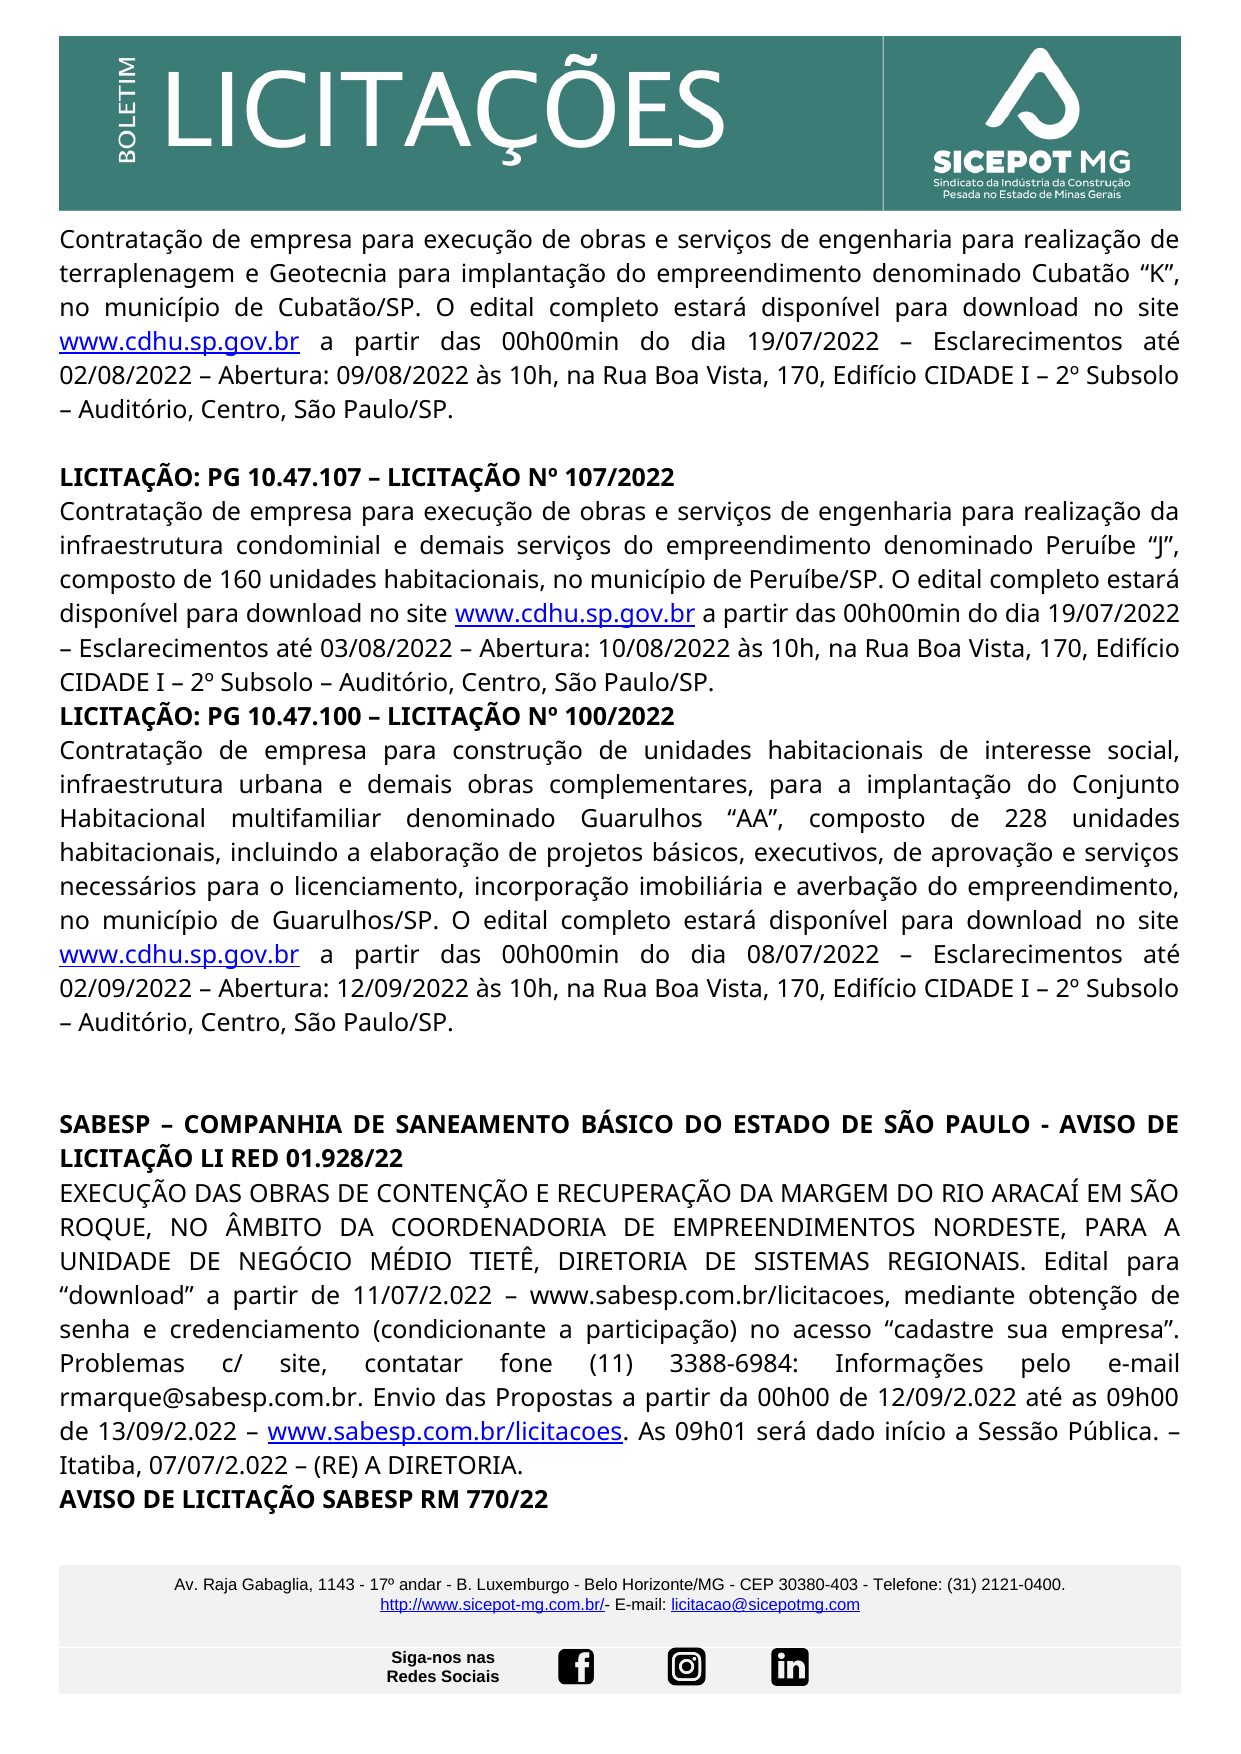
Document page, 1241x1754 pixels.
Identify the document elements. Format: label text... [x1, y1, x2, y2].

text AVISO DE LICITAÇÃO SABESP RM 770/22 [59, 1482, 1181, 1516]
text Contratação de empresa para construção de unidades habitacionais de interesse social, infraestrutura urbana e demais obras complementares, para a implantação do Conjunto Habitacional multifamiliar denominado Guarulhos “AA”, composto de 228 unidades habitacionais, incluindo a elaboração de projetos básicos, executivos, de aprovação e serviços necessários para o licenciamento, incorporação imobiliária e averbação do empreendimento, no município de Guarulhos/SP. O edital completo estará disponível para download no site www.cdhu.sp.gov.br a partir das 00h00min do dia 08/07/2022 – Esclarecimentos até 02/09/2022 – Abertura: 12/09/2022 às 10h, na Rua Boa Vista, 170, Edifício CIDADE I – 2º Subsolo – Auditório, Centro, São Paulo/SP. [59, 732, 1181, 1039]
text Contratação de empresa para execução de obras e serviços de engenharia para realização de terraplenagem e Geotecnia para implantação do empreendimento denominado Cubatão “K”, no município de Cubatão/SP. O edital completo estará disponível para download no site www.cdhu.sp.gov.br a partir das 00h00min do dia 19/07/2022 – Esclarecimentos até 02/08/2022 – Abertura: 09/08/2022 às 10h, na Rua Boa Vista, 170, Edifício CIDADE I – 2º Subsolo – Auditório, Centro, São Paulo/SP. [59, 221, 1181, 426]
text Contratação de empresa para execução de obras e serviços de engenharia para realização da infraestrutura condominial e demais serviços do empreendimento denominado Peruíbe “J”, composto de 160 unidades habitacionais, no município de Peruíbe/SP. O edital completo estará disponível para download no site www.cdhu.sp.gov.br a partir das 00h00min do dia 19/07/2022 – Esclarecimentos até 03/08/2022 – Abertura: 10/08/2022 às 10h, na Rua Boa Vista, 170, Edifício CIDADE I – 2º Subsolo – Auditório, Centro, São Paulo/SP. [59, 494, 1181, 698]
text LICITAÇÃO: PG 10.47.107 – LICITAÇÃO Nº 107/2022 [59, 460, 1181, 494]
text EXECUÇÃO DAS OBRAS DE CONTENÇÃO E RECUPERAÇÃO DA MARGEM DO RIO ARACAÍ EM SÃO ROQUE, NO ÂMBITO DA COORDENADORIA DE EMPREENDIMENTOS NORDESTE, PARA A UNIDADE DE NEGÓCIO MÉDIO TIETÊ, DIRETORIA DE SISTEMAS REGIONAIS. Edital para “download” a partir de 11/07/2.022 – www.sabesp.com.br/licitacoes, mediante obtenção de senha e credenciamento (condicionante a participação) no acesso “cadastre sua empresa”. Problemas c/ site, contatar fone (11) 3388-6984: Informações pelo e-mail rmarque@sabesp.com.br. Envio das Propostas a partir da 00h00 de 12/09/2.022 até as 09h00 de 13/09/2.022 – www.sabesp.com.br/licitacoes. As 09h01 será dado início a Sessão Pública. – Itatiba, 07/07/2.022 – (RE) A DIRETORIA. [59, 1175, 1181, 1482]
picture [771, 1648, 809, 1686]
picture [557, 1648, 594, 1685]
picture [667, 1647, 706, 1686]
text LICITAÇÃO: PG 10.47.100 – LICITAÇÃO Nº 100/2022 [59, 698, 1181, 732]
text SABESP – COMPANHIA DE SANEAMENTO BÁSICO DO ESTADO DE SÃO PAULO - AVISO DE LICITAÇÃO LI RED 01.928/22 [59, 1107, 1181, 1175]
picture [59, 36, 1181, 211]
